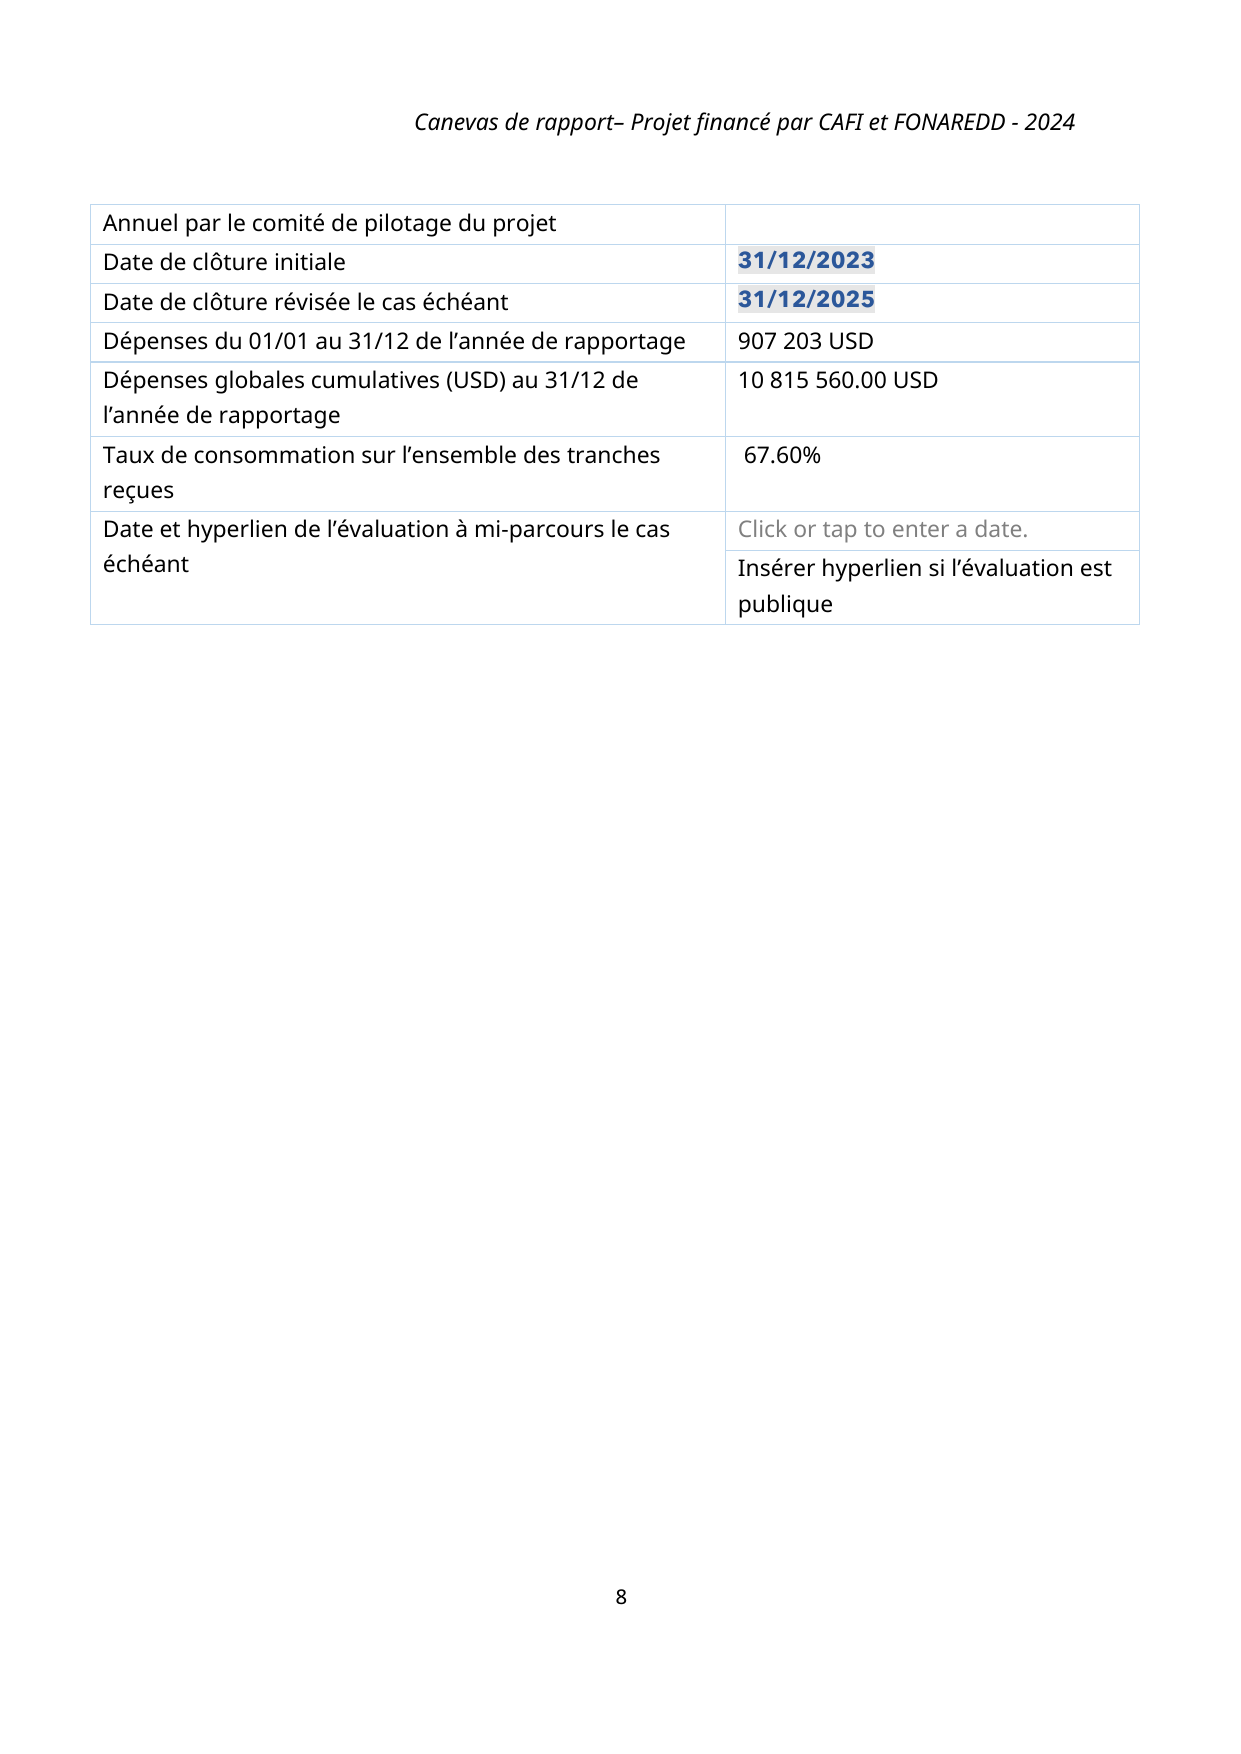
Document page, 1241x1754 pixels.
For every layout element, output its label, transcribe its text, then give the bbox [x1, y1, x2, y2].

table_cell Taux de consommation sur l’ensemble des tranches reçues [91, 437, 725, 511]
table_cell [91, 205, 725, 243]
table_cell Date de clôture révisée le cas échéant [91, 284, 725, 322]
table_cell Dépenses globales cumulatives (USD) au 31/12 de l’année de rapportage [91, 363, 725, 436]
table_cell 67.60% [726, 437, 1139, 511]
table_cell Date et hyperlien de l’évaluation à mi-parcours le cas échéant [91, 512, 725, 624]
table_cell [726, 284, 1139, 322]
table_cell Click or tap to enter a date. [726, 512, 1139, 550]
table_cell Insérer hyperlien si l’évaluation est publique [726, 551, 1139, 624]
table_cell 10 815 560.00 USD [726, 363, 1139, 436]
table_cell [726, 245, 1139, 283]
table_cell [726, 205, 1139, 243]
table_cell Date de clôture initiale [91, 245, 725, 283]
table_cell 907 203 USD [726, 323, 1139, 361]
table_cell Dépenses du 01/01 au 31/12 de l’année de rapportage [91, 323, 725, 361]
